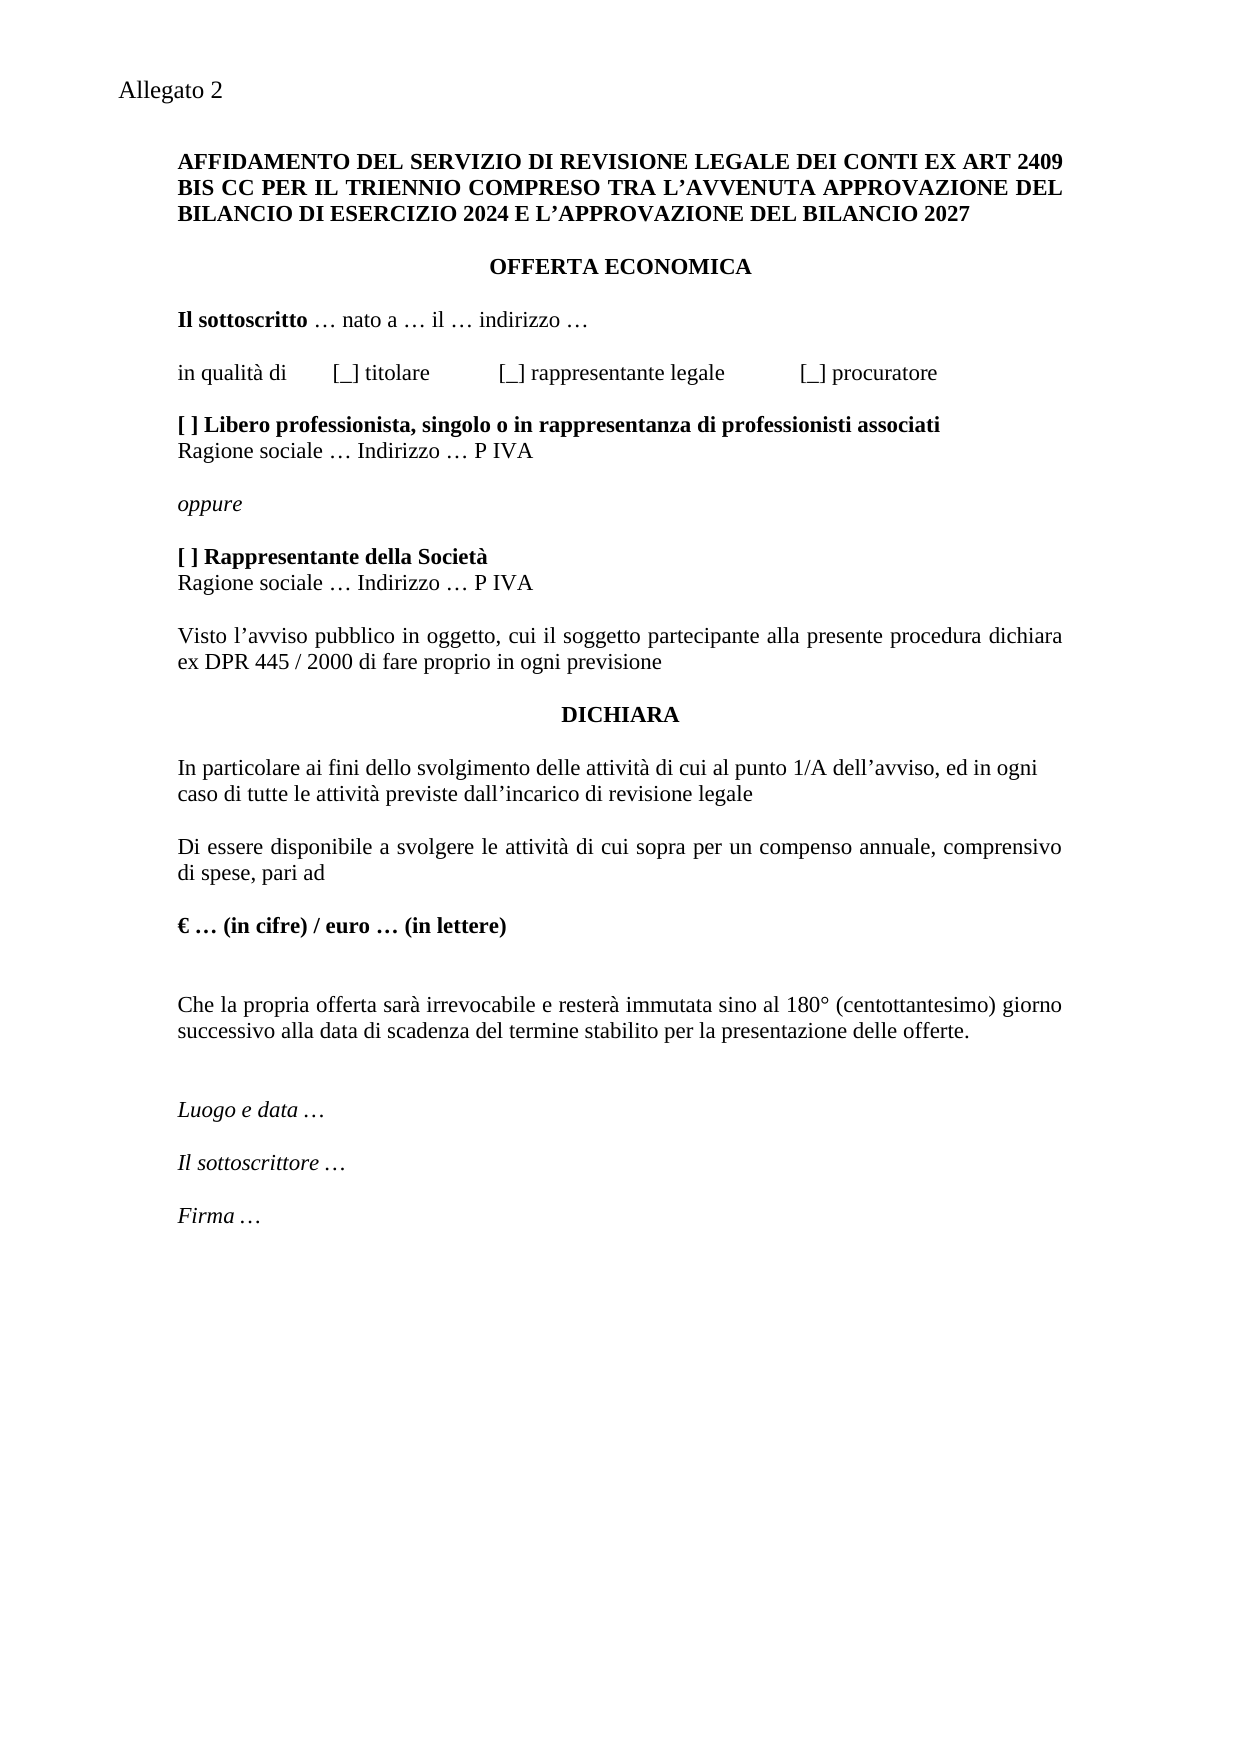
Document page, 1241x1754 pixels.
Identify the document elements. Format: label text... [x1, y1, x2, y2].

text Che la propria offerta sarà irrevocabile e resterà immutata sino al 180° (centottantesimo) giorno successivo alla data di scadenza del termine stabilito per la presentazione delle offerte. [177, 991, 1064, 1044]
text Il sottoscrittore … [177, 1149, 1064, 1176]
text in qualità di [_] titolare [_] rappresentante legale [_] procuratore [177, 358, 1064, 385]
text In particolare ai fini dello svolgimento delle attività di cui al punto 1/A dell’avviso, ed in ogni caso di tutte le attività previste dall’incarico di revisione legale [177, 754, 1064, 807]
text AFFIDAMENTO DEL SERVIZIO DI REVISIONE LEGALE DEI CONTI EX ART 2409 BIS CC PER IL TRIENNIO COMPRESO TRA L’AVVENUTA APPROVAZIONE DEL BILANCIO DI ESERCIZIO 2024 E L’APPROVAZIONE DEL BILANCIO 2027 [177, 148, 1064, 227]
text € … (in cifre) / euro … (in lettere) [177, 912, 1064, 938]
text oppure [177, 490, 1064, 517]
text Firma … [177, 1202, 1064, 1228]
text Il sottoscritto … nato a … il … indirizzo … [177, 306, 1064, 332]
text Luogo e data … [177, 1096, 1064, 1123]
text Ragione sociale … Indirizzo … P IVA [177, 438, 1064, 464]
text Visto l’avviso pubblico in oggetto, cui il soggetto partecipante alla presente procedura dichiara ex DPR 445 / 2000 di fare proprio in ogni previsione [177, 622, 1064, 675]
text [ ] Libero professionista, singolo o in rappresentanza di professionisti associati [177, 411, 1064, 438]
text [ ] Rappresentante della Società [177, 543, 1064, 569]
text OFFERTA ECONOMICA [177, 253, 1064, 279]
text DICHIARA [177, 701, 1064, 727]
text Di essere disponibile a svolgere le attività di cui sopra per un compenso annuale, comprensivo di spese, pari ad [177, 833, 1064, 886]
text Ragione sociale … Indirizzo … P IVA [177, 569, 1064, 596]
